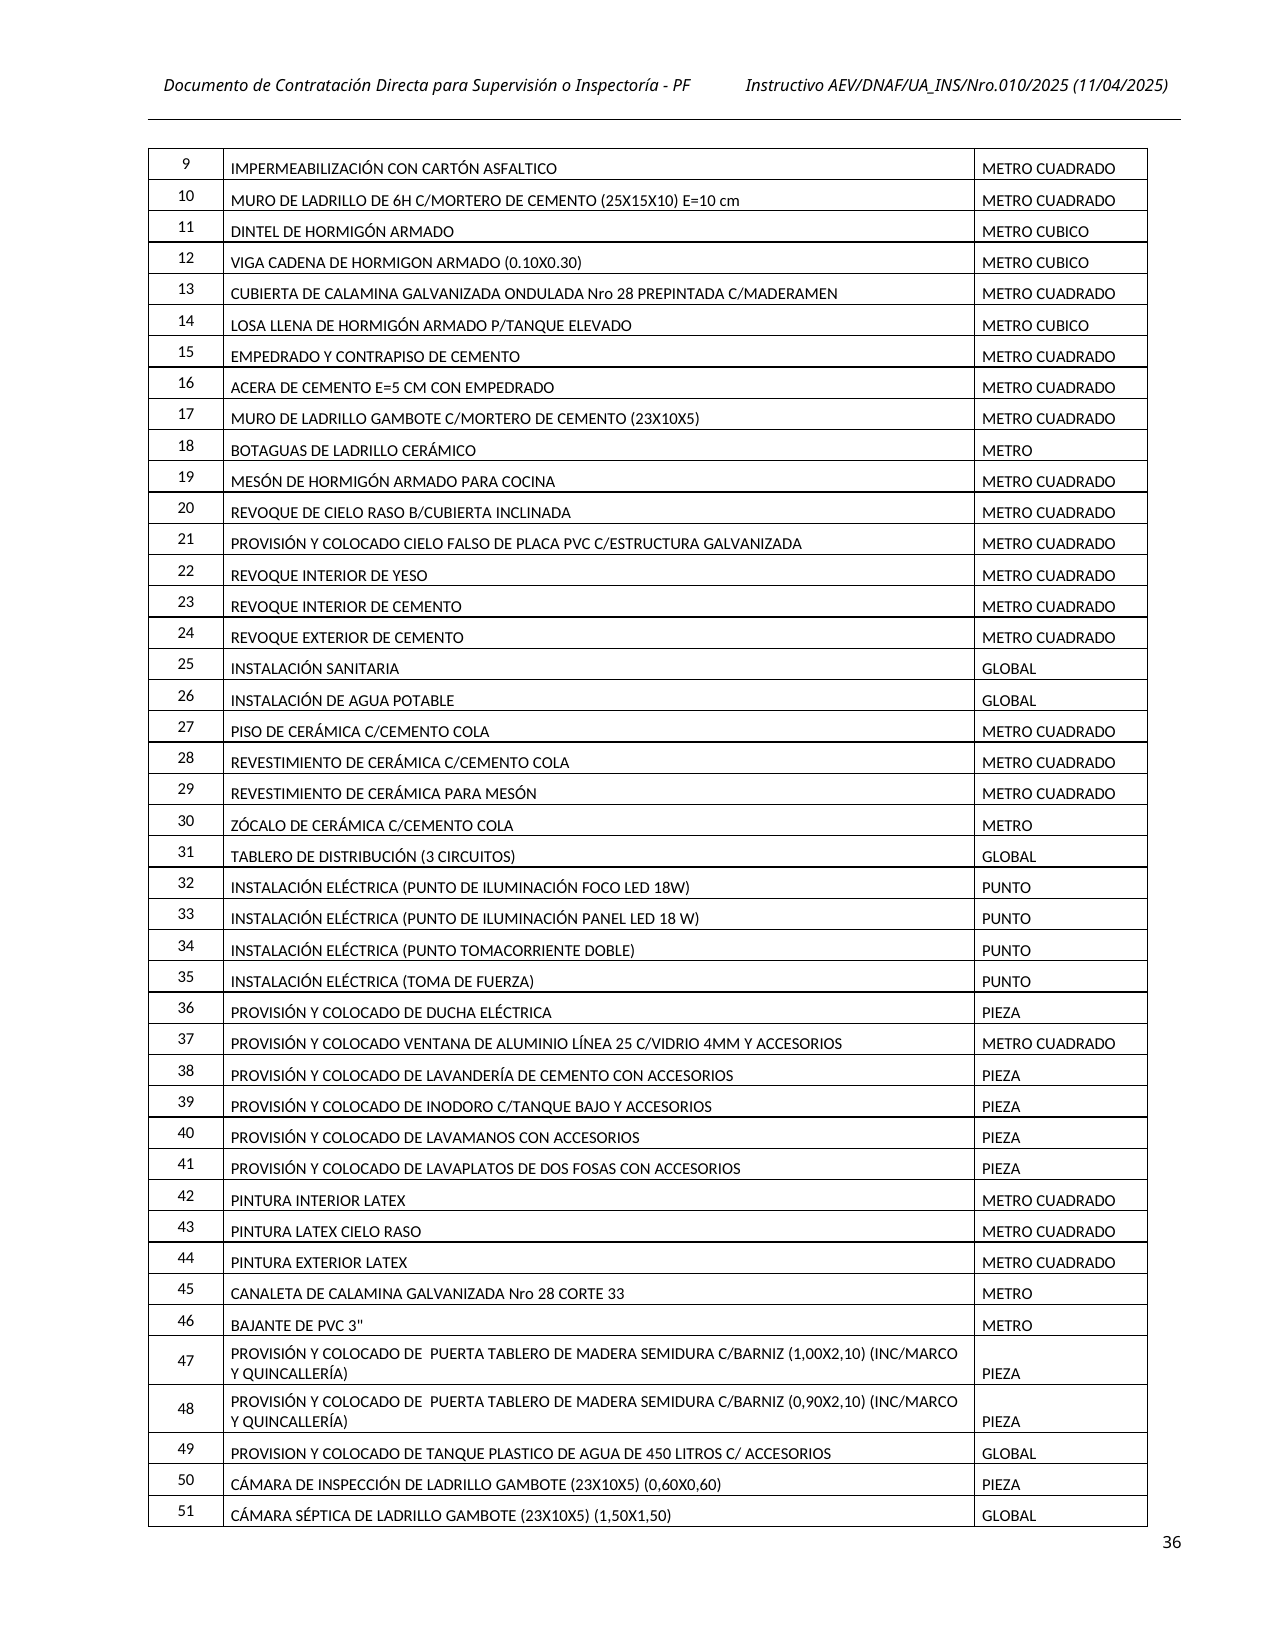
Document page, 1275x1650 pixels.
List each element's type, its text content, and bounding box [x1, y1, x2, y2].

table_cell METRO CUADRADO [975, 180, 1147, 210]
table_cell 25 [149, 649, 223, 679]
table_cell 49 [149, 1433, 223, 1463]
table_cell 21 [149, 524, 223, 554]
table_cell PROVISION Y COLOCADO DE TANQUE PLASTICO DE AGUA DE 450 LITROS C/ ACCESORIOS [224, 1433, 974, 1463]
table_cell 42 [149, 1180, 223, 1210]
table_cell 18 [149, 430, 223, 460]
table_cell PUNTO [975, 868, 1147, 898]
table_cell PROVISIÓN Y COLOCADO DE LAVANDERÍA DE CEMENTO CON ACCESORIOS [224, 1055, 974, 1085]
table_cell METRO [975, 430, 1147, 460]
table_cell 13 [149, 274, 223, 304]
table_cell PIEZA [975, 1149, 1147, 1179]
table_cell 43 [149, 1211, 223, 1241]
table_cell 46 [149, 1305, 223, 1335]
table_cell 35 [149, 961, 223, 991]
table_cell PISO DE CERÁMICA C/CEMENTO COLA [224, 711, 974, 741]
table_cell VIGA CADENA DE HORMIGON ARMADO (0.10X0.30) [224, 243, 974, 273]
table_cell PIEZA [975, 993, 1147, 1023]
table_cell METRO CUADRADO [975, 274, 1147, 304]
table_cell 11 [149, 211, 223, 241]
table_cell 17 [149, 399, 223, 429]
table_cell PROVISIÓN Y COLOCADO DE PUERTA TABLERO DE MADERA SEMIDURA C/BARNIZ (0,90X2,10) (INC/MARCO Y QUINCALLERÍA) [224, 1385, 974, 1432]
table_cell 32 [149, 868, 223, 898]
table_cell METRO CUADRADO [975, 524, 1147, 554]
table_cell 29 [149, 774, 223, 804]
table_cell ACERA DE CEMENTO E=5 CM CON EMPEDRADO [224, 368, 974, 398]
table_cell REVESTIMIENTO DE CERÁMICA C/CEMENTO COLA [224, 743, 974, 773]
table_cell ZÓCALO DE CERÁMICA C/CEMENTO COLA [224, 805, 974, 835]
table_cell BOTAGUAS DE LADRILLO CERÁMICO [224, 430, 974, 460]
table_cell PINTURA EXTERIOR LATEX [224, 1243, 974, 1273]
table_cell INSTALACIÓN ELÉCTRICA (PUNTO DE ILUMINACIÓN FOCO LED 18W) [224, 868, 974, 898]
table_cell INSTALACIÓN ELÉCTRICA (PUNTO TOMACORRIENTE DOBLE) [224, 930, 974, 960]
table_cell REVOQUE INTERIOR DE CEMENTO [224, 586, 974, 616]
table_cell 38 [149, 1055, 223, 1085]
table_cell 16 [149, 368, 223, 398]
table_cell 30 [149, 805, 223, 835]
table_cell METRO CUADRADO [975, 368, 1147, 398]
table_cell METRO CUADRADO [975, 336, 1147, 366]
table_cell 10 [149, 180, 223, 210]
table_cell INSTALACIÓN SANITARIA [224, 649, 974, 679]
table_cell METRO CUADRADO [975, 1024, 1147, 1054]
table_cell 9 [149, 149, 223, 179]
table_cell PROVISIÓN Y COLOCADO DE INODORO C/TANQUE BAJO Y ACCESORIOS [224, 1086, 974, 1116]
table_cell 47 [149, 1336, 223, 1384]
table_cell 27 [149, 711, 223, 741]
table_cell METRO [975, 1305, 1147, 1335]
table_cell PUNTO [975, 930, 1147, 960]
table_cell 45 [149, 1274, 223, 1304]
table_cell METRO CUADRADO [975, 493, 1147, 523]
table_cell PINTURA INTERIOR LATEX [224, 1180, 974, 1210]
table_cell GLOBAL [975, 680, 1147, 710]
table_cell GLOBAL [975, 1433, 1147, 1463]
table_cell METRO CUADRADO [975, 1180, 1147, 1210]
table_cell LOSA LLENA DE HORMIGÓN ARMADO P/TANQUE ELEVADO [224, 305, 974, 335]
table_cell 36 [149, 993, 223, 1023]
table_cell PIEZA [975, 1385, 1147, 1432]
table_cell PROVISIÓN Y COLOCADO DE DUCHA ELÉCTRICA [224, 993, 974, 1023]
table_cell REVOQUE INTERIOR DE YESO [224, 555, 974, 585]
table_cell 50 [149, 1464, 223, 1494]
table_cell PROVISIÓN Y COLOCADO DE PUERTA TABLERO DE MADERA SEMIDURA C/BARNIZ (1,00X2,10) (INC/MARCO Y QUINCALLERÍA) [224, 1336, 974, 1384]
table_cell MURO DE LADRILLO GAMBOTE C/MORTERO DE CEMENTO (23X10X5) [224, 399, 974, 429]
table_cell INSTALACIÓN DE AGUA POTABLE [224, 680, 974, 710]
table_cell 28 [149, 743, 223, 773]
table_cell PROVISIÓN Y COLOCADO DE LAVAMANOS CON ACCESORIOS [224, 1118, 974, 1148]
table_cell 12 [149, 243, 223, 273]
table_cell PINTURA LATEX CIELO RASO [224, 1211, 974, 1241]
table_cell METRO CUADRADO [975, 743, 1147, 773]
table_cell GLOBAL [975, 649, 1147, 679]
table_cell METRO CUADRADO [975, 1243, 1147, 1273]
table_cell 23 [149, 586, 223, 616]
table_cell 26 [149, 680, 223, 710]
table_cell TABLERO DE DISTRIBUCIÓN (3 CIRCUITOS) [224, 836, 974, 866]
table_cell 19 [149, 461, 223, 491]
table_cell 48 [149, 1385, 223, 1432]
table_cell 40 [149, 1118, 223, 1148]
table_cell 44 [149, 1243, 223, 1273]
table_cell 24 [149, 618, 223, 648]
table_cell PIEZA [975, 1118, 1147, 1148]
table_cell 34 [149, 930, 223, 960]
table_cell METRO CUADRADO [975, 618, 1147, 648]
table_cell MURO DE LADRILLO DE 6H C/MORTERO DE CEMENTO (25X15X10) E=10 cm [224, 180, 974, 210]
table_cell 31 [149, 836, 223, 866]
table_cell METRO CUBICO [975, 211, 1147, 241]
table_cell METRO [975, 805, 1147, 835]
table_cell 22 [149, 555, 223, 585]
table_cell 37 [149, 1024, 223, 1054]
table_cell PUNTO [975, 961, 1147, 991]
table_cell EMPEDRADO Y CONTRAPISO DE CEMENTO [224, 336, 974, 366]
table_cell PROVISIÓN Y COLOCADO DE LAVAPLATOS DE DOS FOSAS CON ACCESORIOS [224, 1149, 974, 1179]
table_cell METRO [975, 1274, 1147, 1304]
table_cell METRO CUADRADO [975, 711, 1147, 741]
table_cell METRO CUADRADO [975, 461, 1147, 491]
table_cell METRO CUADRADO [975, 399, 1147, 429]
table_cell CÁMARA SÉPTICA DE LADRILLO GAMBOTE (23X10X5) (1,50X1,50) [224, 1496, 974, 1526]
table_cell 15 [149, 336, 223, 366]
table_cell CANALETA DE CALAMINA GALVANIZADA Nro 28 CORTE 33 [224, 1274, 974, 1304]
table_cell PIEZA [975, 1055, 1147, 1085]
table_cell 41 [149, 1149, 223, 1179]
table_cell PROVISIÓN Y COLOCADO VENTANA DE ALUMINIO LÍNEA 25 C/VIDRIO 4MM Y ACCESORIOS [224, 1024, 974, 1054]
table_cell METRO CUADRADO [975, 586, 1147, 616]
table_cell METRO CUBICO [975, 243, 1147, 273]
table_cell GLOBAL [975, 836, 1147, 866]
table_cell 39 [149, 1086, 223, 1116]
table_cell BAJANTE DE PVC 3" [224, 1305, 974, 1335]
table_cell PIEZA [975, 1464, 1147, 1494]
table_cell METRO CUADRADO [975, 1211, 1147, 1241]
table_cell IMPERMEABILIZACIÓN CON CARTÓN ASFALTICO [224, 149, 974, 179]
table_cell PIEZA [975, 1336, 1147, 1384]
table_cell 51 [149, 1496, 223, 1526]
table_cell CÁMARA DE INSPECCIÓN DE LADRILLO GAMBOTE (23X10X5) (0,60X0,60) [224, 1464, 974, 1494]
table_cell REVESTIMIENTO DE CERÁMICA PARA MESÓN [224, 774, 974, 804]
table_cell 14 [149, 305, 223, 335]
table_cell PROVISIÓN Y COLOCADO CIELO FALSO DE PLACA PVC C/ESTRUCTURA GALVANIZADA [224, 524, 974, 554]
table_cell METRO CUBICO [975, 305, 1147, 335]
table_cell INSTALACIÓN ELÉCTRICA (PUNTO DE ILUMINACIÓN PANEL LED 18 W) [224, 899, 974, 929]
table_cell MESÓN DE HORMIGÓN ARMADO PARA COCINA [224, 461, 974, 491]
table_cell GLOBAL [975, 1496, 1147, 1526]
table_cell 20 [149, 493, 223, 523]
table_cell REVOQUE EXTERIOR DE CEMENTO [224, 618, 974, 648]
table_cell METRO CUADRADO [975, 774, 1147, 804]
table_cell DINTEL DE HORMIGÓN ARMADO [224, 211, 974, 241]
table_cell PIEZA [975, 1086, 1147, 1116]
table_cell 33 [149, 899, 223, 929]
table_cell REVOQUE DE CIELO RASO B/CUBIERTA INCLINADA [224, 493, 974, 523]
table_cell METRO CUADRADO [975, 555, 1147, 585]
table_cell PUNTO [975, 899, 1147, 929]
table_cell CUBIERTA DE CALAMINA GALVANIZADA ONDULADA Nro 28 PREPINTADA C/MADERAMEN [224, 274, 974, 304]
table_cell INSTALACIÓN ELÉCTRICA (TOMA DE FUERZA) [224, 961, 974, 991]
table_cell METRO CUADRADO [975, 149, 1147, 179]
